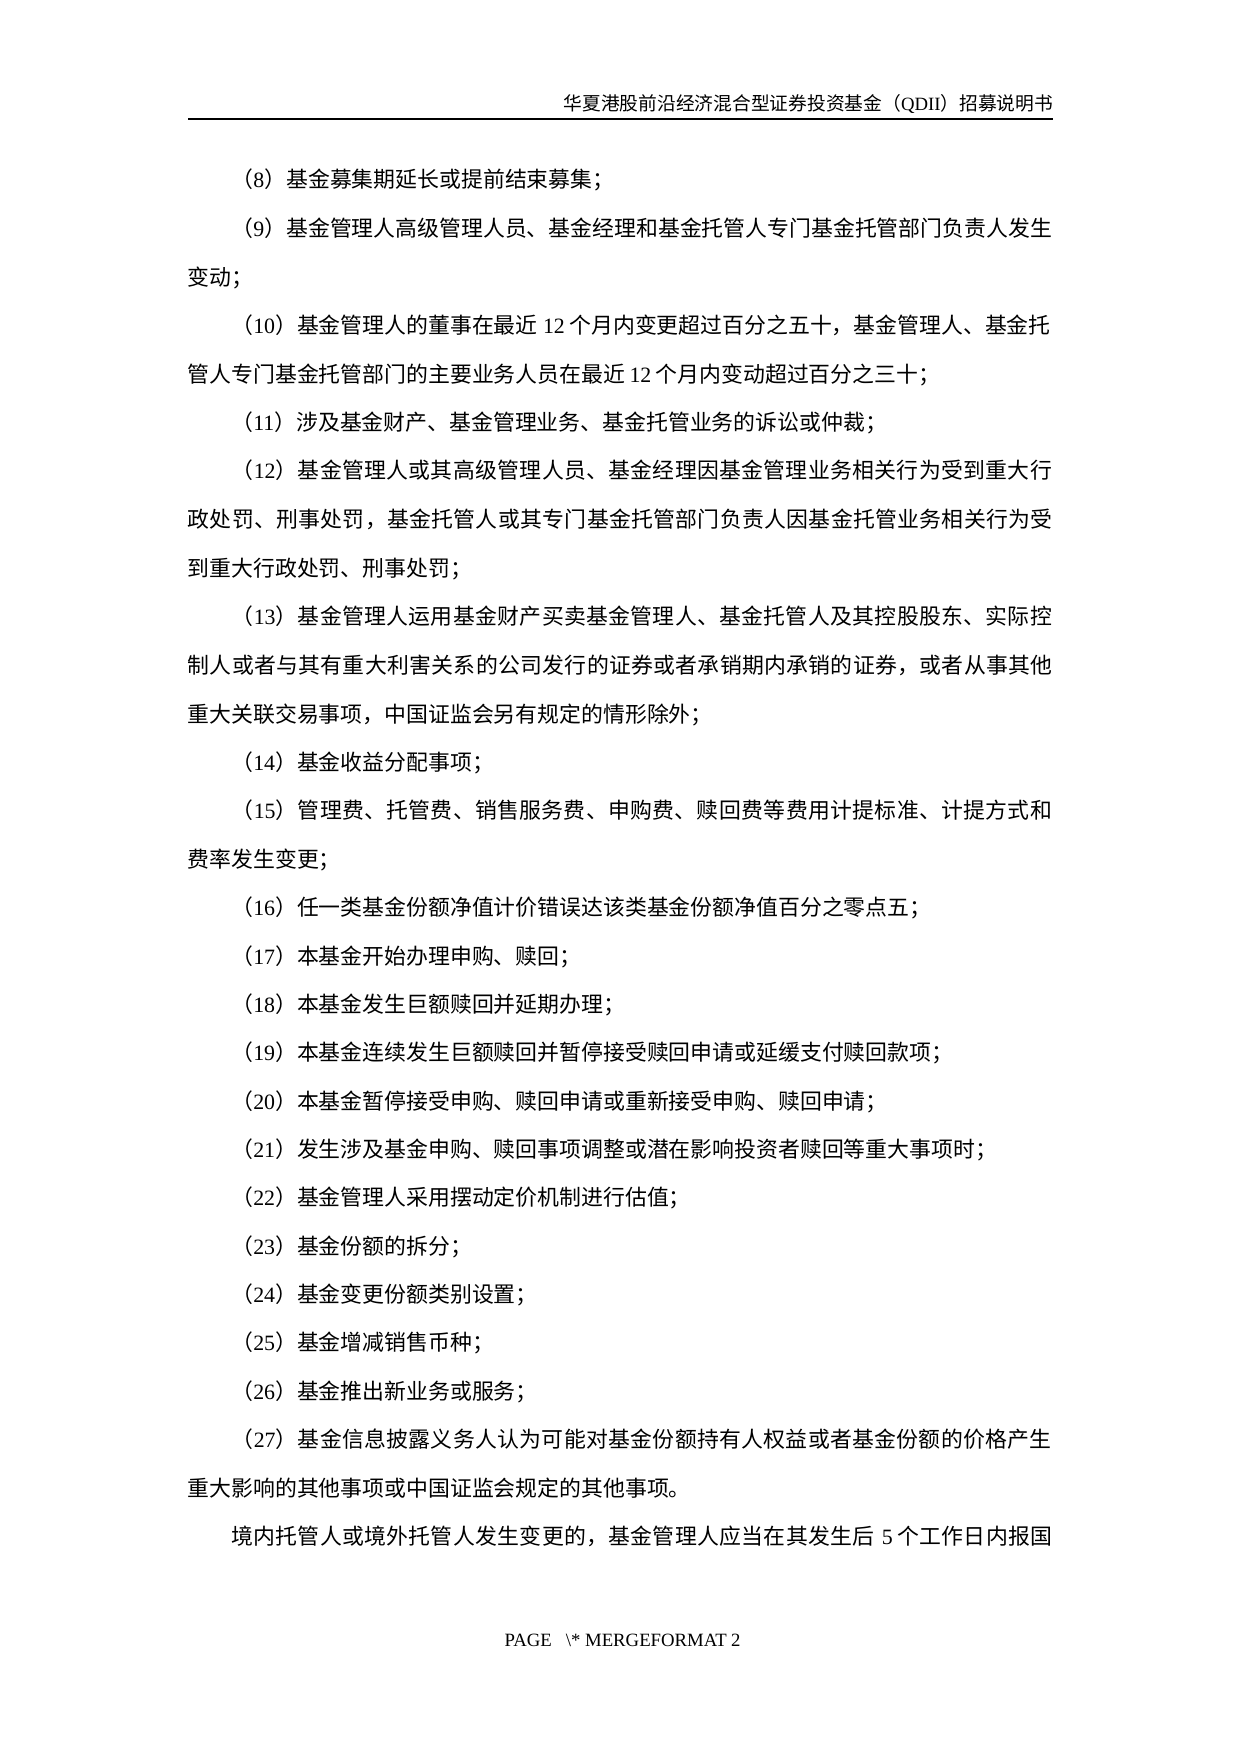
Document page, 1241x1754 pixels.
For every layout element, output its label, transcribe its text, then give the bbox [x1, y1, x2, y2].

text （9）基金管理人高级管理人员、基金经理和基金托管人专门基金托管部门负责人发生变动； [187, 210, 1053, 292]
text （23）基金份额的拆分； [187, 1228, 1053, 1261]
text （18）本基金发生巨额赎回并延期办理； [187, 987, 1053, 1019]
text （13）基金管理人运用基金财产买卖基金管理人、基金托管人及其控股股东、实际控制人或者与其有重大利害关系的公司发行的证券或者承销期内承销的证券，或者从事其他重大关联交易事项，中国证监会另有规定的情形除外； [187, 599, 1053, 729]
text （20）本基金暂停接受申购、赎回申请或重新接受申购、赎回申请； [187, 1083, 1053, 1116]
text （26）基金推出新业务或服务； [187, 1373, 1053, 1406]
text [187, 1519, 1053, 1551]
text （24）基金变更份额类别设置； [187, 1277, 1053, 1309]
text （27）基金信息披露义务人认为可能对基金份额持有人权益或者基金份额的价格产生重大影响的其他事项或中国证监会规定的其他事项。 [187, 1422, 1053, 1503]
text （17）本基金开始办理申购、赎回； [187, 938, 1053, 971]
text （12）基金管理人或其高级管理人员、基金经理因基金管理业务相关行为受到重大行政处罚、刑事处罚，基金托管人或其专门基金托管部门负责人因基金托管业务相关行为受到重大行政处罚、刑事处罚； [187, 453, 1053, 583]
text （14）基金收益分配事项； [187, 744, 1053, 777]
text （25）基金增减销售币种； [187, 1325, 1053, 1357]
text （8）基金募集期延长或提前结束募集； [187, 162, 1053, 194]
text （21）发生涉及基金申购、赎回事项调整或潜在影响投资者赎回等重大事项时； [187, 1132, 1053, 1164]
text （16）任一类基金份额净值计价错误达该类基金份额净值百分之零点五； [187, 890, 1053, 922]
text （10）基金管理人的董事在最近12个月内变更超过百分之五十，基金管理人、基金托管人专门基金托管部门的主要业务人员在最近12个月内变动超过百分之三十； [187, 307, 1053, 389]
text （11）涉及基金财产、基金管理业务、基金托管业务的诉讼或仲裁； [187, 404, 1053, 437]
text （15）管理费、托管费、销售服务费、申购费、赎回费等费用计提标准、计提方式和费率发生变更； [187, 793, 1053, 874]
text （22）基金管理人采用摆动定价机制进行估值； [187, 1180, 1053, 1212]
text （19）本基金连续发生巨额赎回并暂停接受赎回申请或延缓支付赎回款项； [187, 1035, 1053, 1067]
